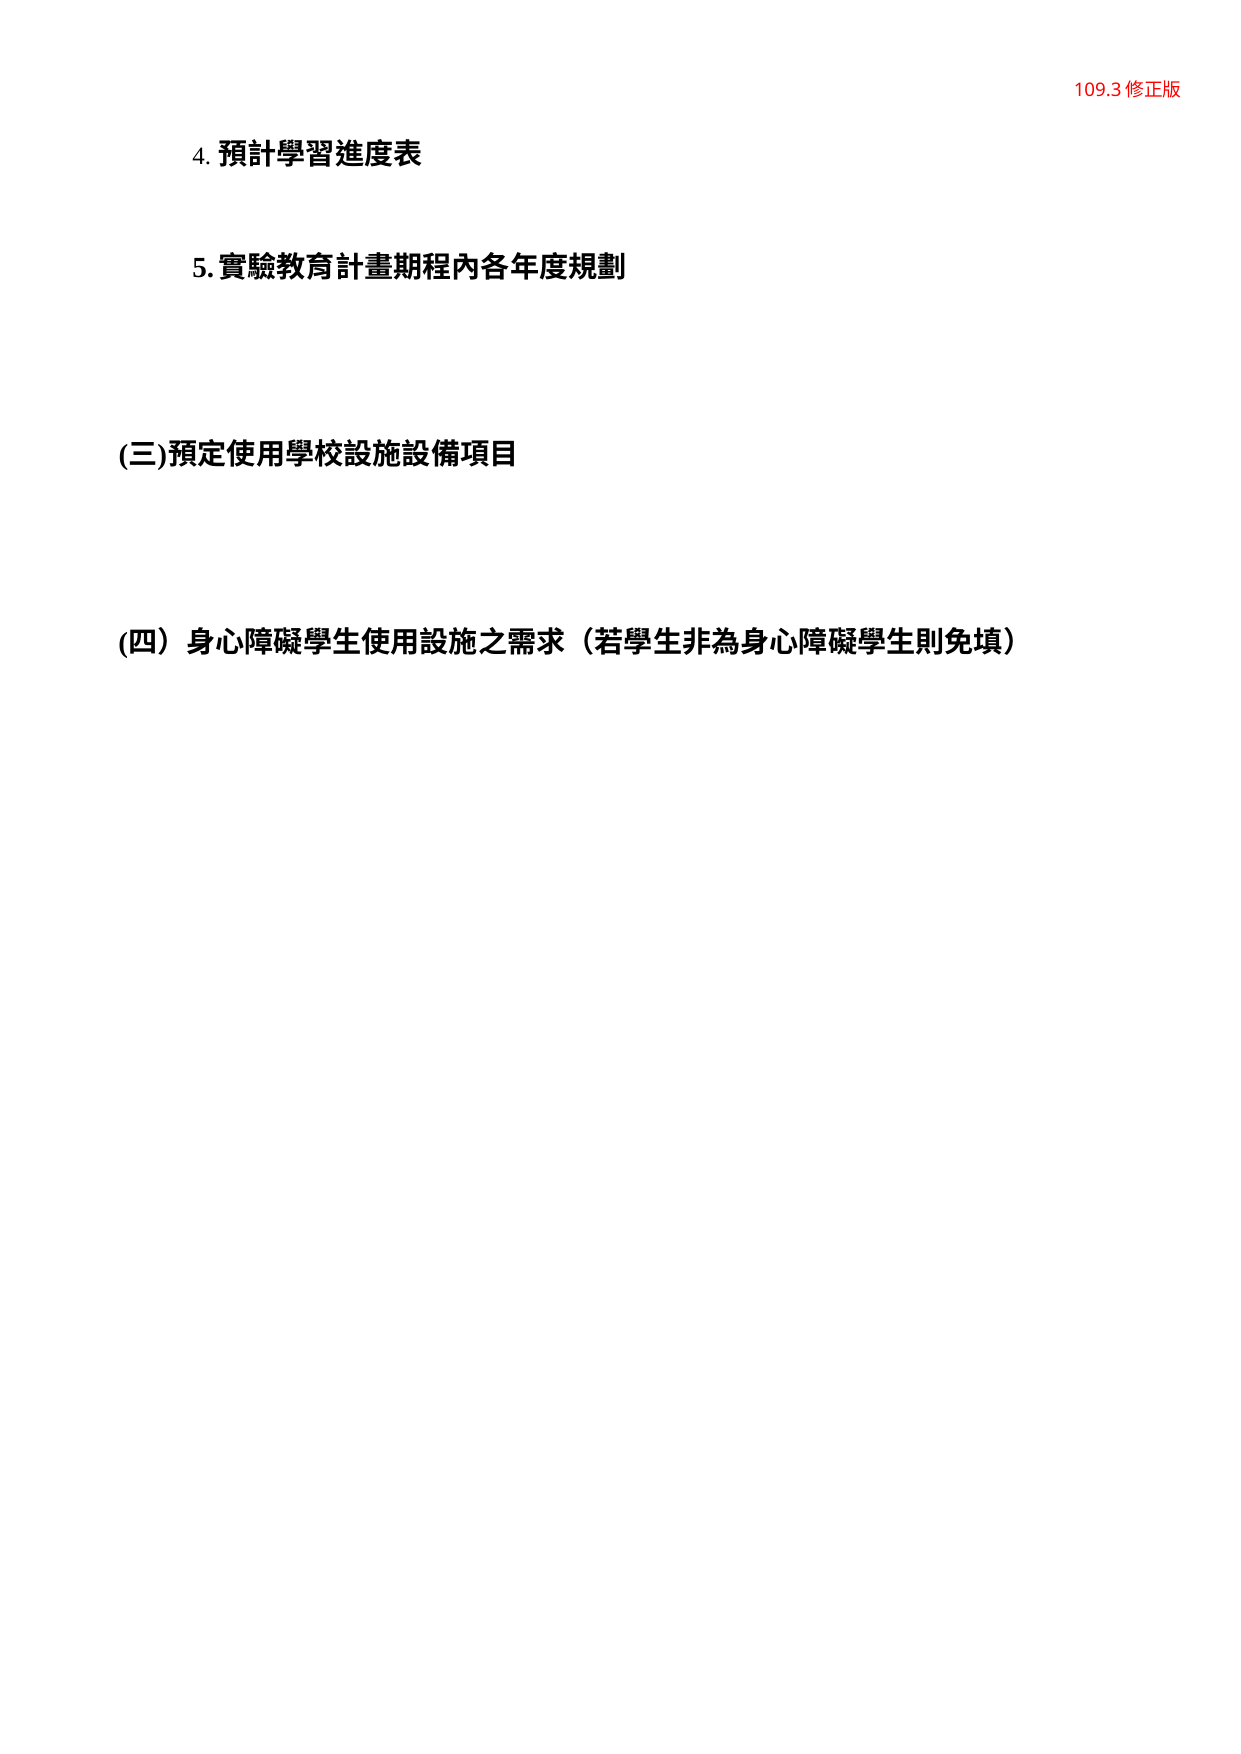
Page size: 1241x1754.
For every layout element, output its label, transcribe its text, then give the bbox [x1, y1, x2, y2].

list 預計學習進度表 [192, 114, 1181, 189]
list 實驗教育計畫期程內各年度規劃 [192, 227, 1181, 302]
list 預定使用學校設施設備項目 [118, 414, 1181, 489]
list (四）身心障礙學生使用設施之需求（若學生非為身心障礙學生則免填） [118, 602, 1181, 677]
